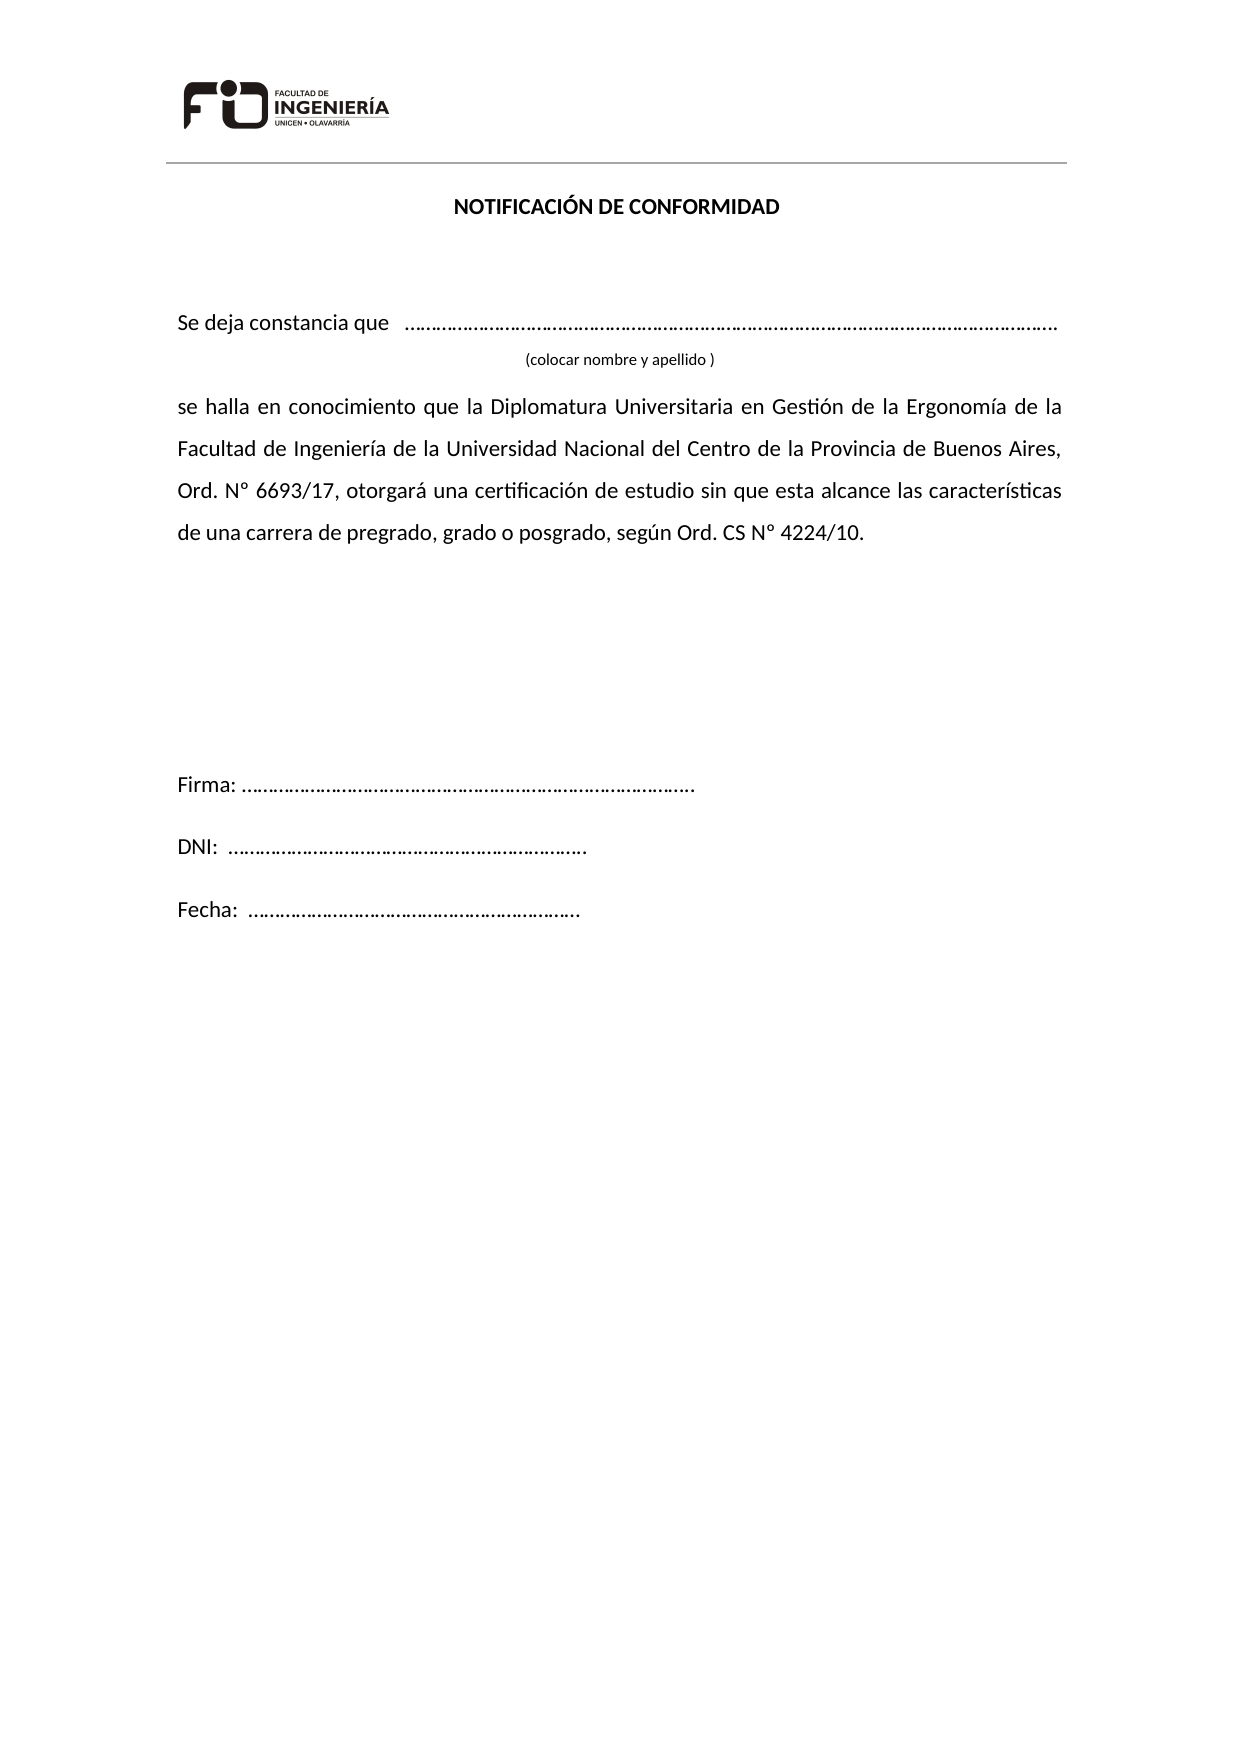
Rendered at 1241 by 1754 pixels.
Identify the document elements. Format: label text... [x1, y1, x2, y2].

text Se deja constancia que ……………………………………………………………………………………………………………. [177, 308, 1063, 336]
text se halla en conocimiento que la Diplomatura Universitaria en Gestión de la Ergonomía de la Facultad de Ingeniería de la Universidad Nacional del Centro de la Provincia de Buenos Aires, Ord. Nº 6693/17, otorgará una certificación de estudio sin que esta alcance las características de una carrera de pregrado, grado o posgrado, según Ord. CS Nº 4224/10. [177, 392, 1063, 546]
text NOTIFICACIÓN DE CONFORMIDAD [177, 192, 1056, 220]
text Firma: ………………………………………………………………………….. [177, 770, 1063, 798]
text DNI: ………………………………………………………….. [177, 832, 1063, 861]
text Fecha: ……………………………………………………… [177, 895, 1063, 923]
picture [177, 73, 397, 137]
text (colocar nombre y apellido ) [177, 349, 1063, 370]
